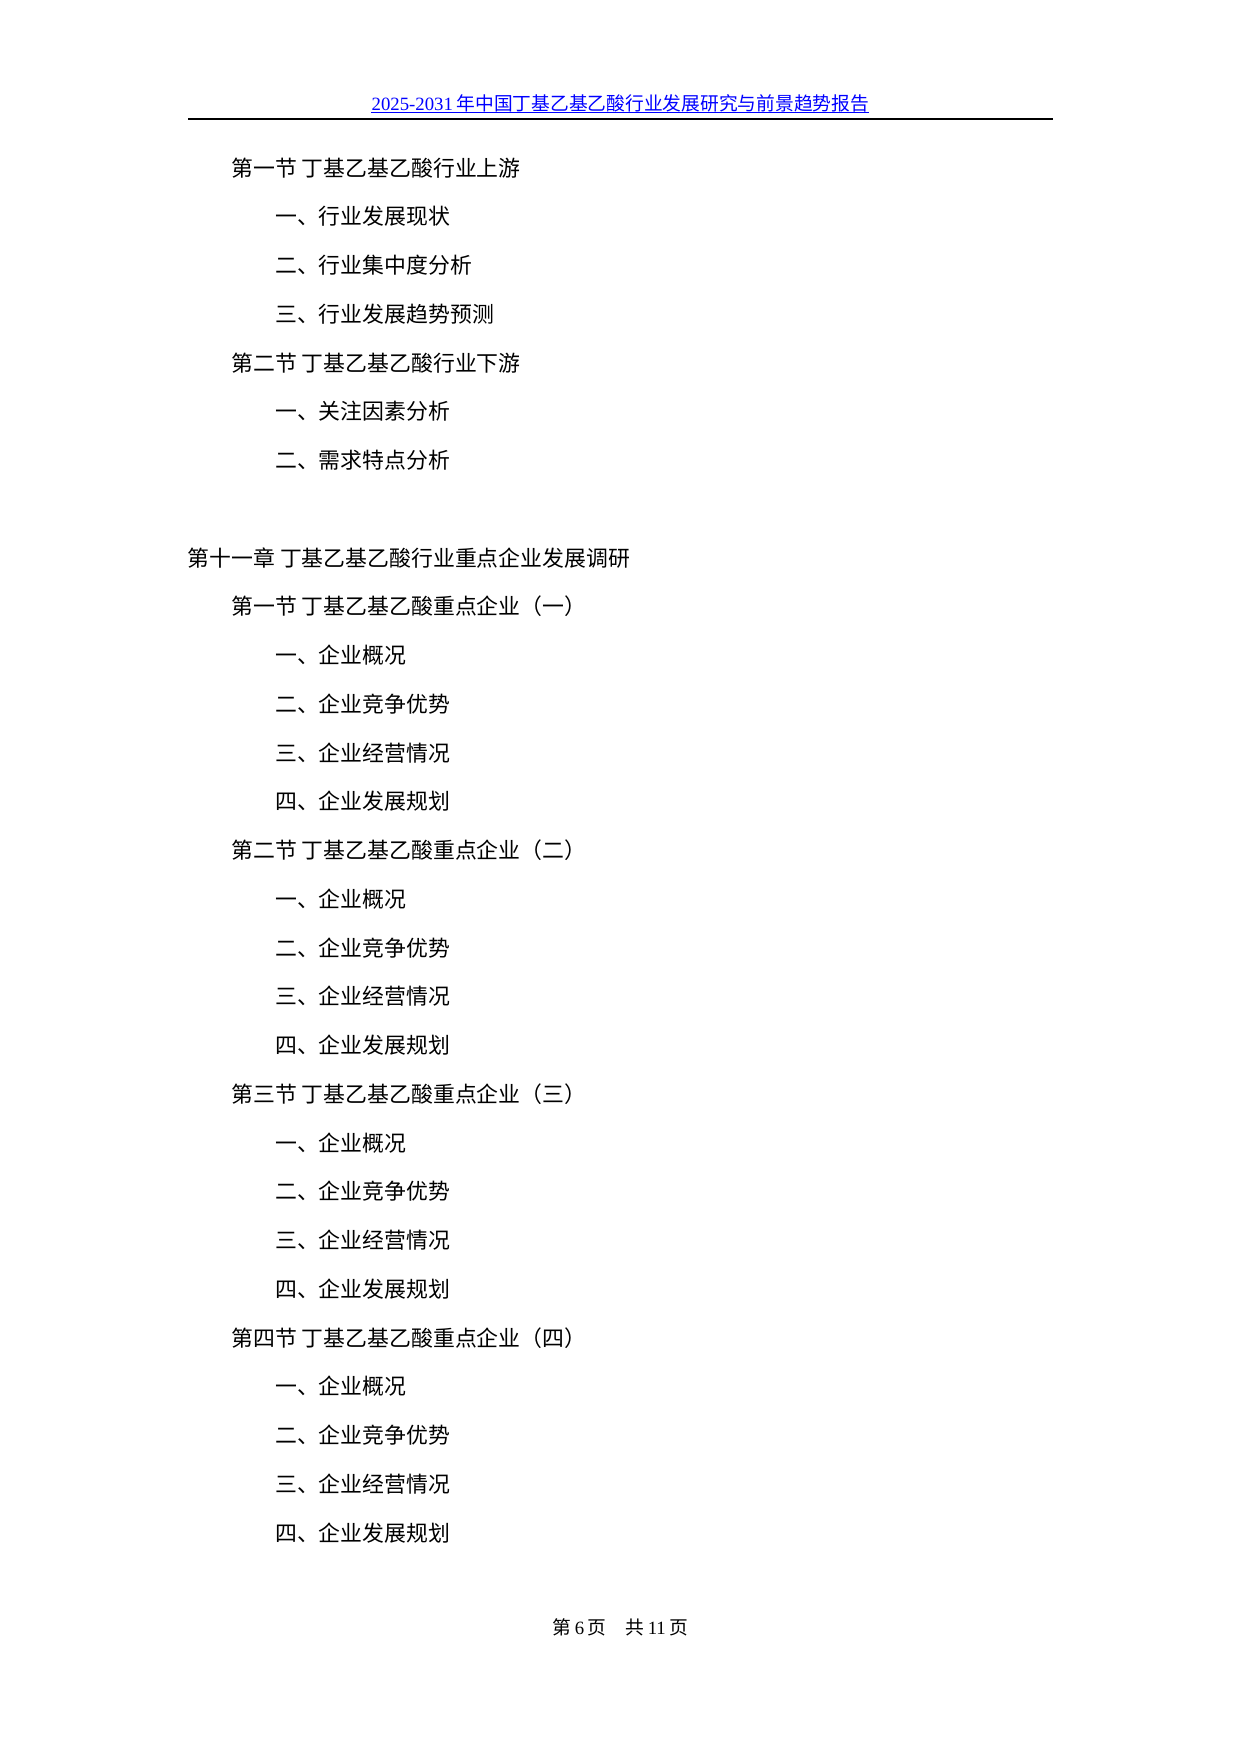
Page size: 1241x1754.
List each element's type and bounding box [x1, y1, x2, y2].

text [187, 150, 1053, 1548]
